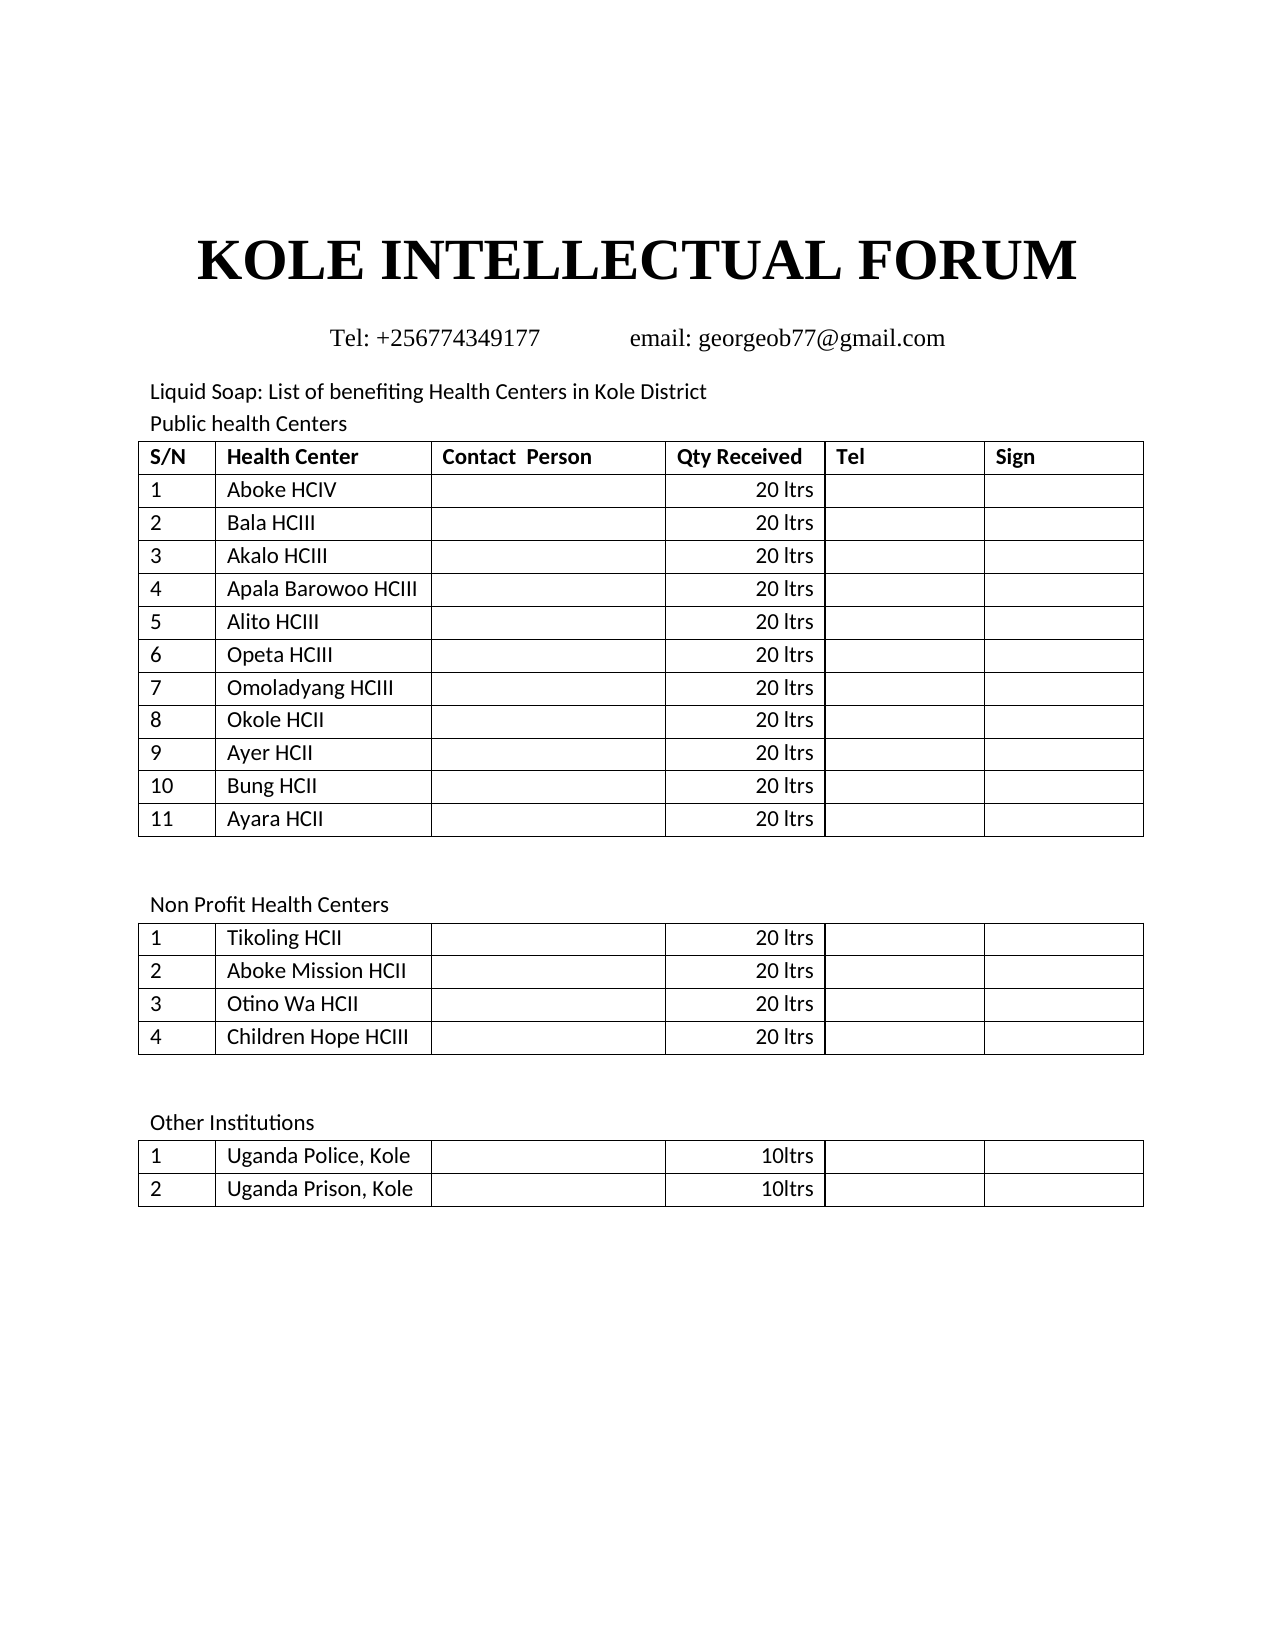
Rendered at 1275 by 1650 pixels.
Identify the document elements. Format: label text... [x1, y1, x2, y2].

table_cell 4 [139, 574, 215, 606]
table_cell [985, 541, 1143, 573]
table_header Uganda Police, Kole [216, 1141, 431, 1173]
table_cell [432, 508, 665, 540]
table_cell Opeta HCIII [216, 640, 431, 672]
table_header 10ltrs [666, 1141, 824, 1173]
text Other Institutions [150, 1108, 1125, 1136]
table_cell Ayara HCII [216, 804, 431, 836]
table_cell [432, 706, 665, 737]
table_cell Apala Barowoo HCIII [216, 574, 431, 606]
table_cell 20 ltrs [666, 771, 824, 803]
table_header 1 [139, 924, 215, 955]
table_cell [985, 804, 1143, 836]
table_cell [432, 1174, 665, 1206]
table_cell [432, 475, 665, 507]
table_cell [985, 640, 1143, 672]
table_header Tikoling HCII [216, 924, 431, 955]
table_cell 20 ltrs [666, 574, 824, 606]
table_cell 10 [139, 771, 215, 803]
table_cell [985, 989, 1143, 1021]
table_cell [432, 541, 665, 573]
table_cell 5 [139, 607, 215, 639]
table_cell 20 ltrs [666, 1022, 824, 1054]
table_cell [985, 1174, 1143, 1206]
table_cell [432, 1022, 665, 1054]
table_header Sign [985, 442, 1143, 474]
table_cell [432, 804, 665, 836]
table_cell [432, 771, 665, 803]
table_cell [432, 607, 665, 639]
table_cell 20 ltrs [666, 640, 824, 672]
table_cell [432, 640, 665, 672]
text Liquid Soap: List of benefiting Health Centers in Kole District [150, 377, 1125, 405]
table_header [826, 1141, 984, 1173]
table_header [432, 1141, 665, 1173]
table_cell 11 [139, 804, 215, 836]
table_cell 3 [139, 541, 215, 573]
table_cell [985, 706, 1143, 737]
table_cell Bung HCII [216, 771, 431, 803]
table_cell [985, 1022, 1143, 1054]
table_cell [826, 1174, 984, 1206]
table_cell Okole HCII [216, 706, 431, 737]
table_cell [826, 508, 984, 540]
table_header [826, 924, 984, 955]
table_cell 6 [139, 640, 215, 672]
table_cell 10ltrs [666, 1174, 824, 1206]
table_cell [826, 989, 984, 1021]
table_cell [432, 956, 665, 988]
table_cell 20 ltrs [666, 475, 824, 507]
table_cell 20 ltrs [666, 739, 824, 770]
table_cell [826, 640, 984, 672]
table_cell [826, 673, 984, 704]
table_header Qty Received [666, 442, 824, 474]
table_cell [826, 541, 984, 573]
table_cell [432, 989, 665, 1021]
table_cell 2 [139, 508, 215, 540]
table_header Health Center [216, 442, 431, 474]
table_cell [985, 739, 1143, 770]
table_cell [432, 574, 665, 606]
table_cell [826, 1022, 984, 1054]
table_cell 3 [139, 989, 215, 1021]
table_cell [985, 574, 1143, 606]
table_cell Uganda Prison, Kole [216, 1174, 431, 1206]
table_cell Alito HCIII [216, 607, 431, 639]
table_header [432, 924, 665, 955]
table_cell 20 ltrs [666, 706, 824, 737]
table_cell [826, 771, 984, 803]
table_cell [826, 607, 984, 639]
text Public health Centers [150, 409, 1125, 437]
table_cell 20 ltrs [666, 989, 824, 1021]
table_cell [826, 574, 984, 606]
table_cell Otino Wa HCII [216, 989, 431, 1021]
table_cell [985, 956, 1143, 988]
table_cell 20 ltrs [666, 541, 824, 573]
table_cell [432, 739, 665, 770]
table_header 20 ltrs [666, 924, 824, 955]
table_cell 20 ltrs [666, 508, 824, 540]
table_cell Children Hope HCIII [216, 1022, 431, 1054]
table_cell Bala HCIII [216, 508, 431, 540]
table_cell Aboke HCIV [216, 475, 431, 507]
table_cell [826, 739, 984, 770]
table_cell Aboke Mission HCII [216, 956, 431, 988]
table_cell Ayer HCII [216, 739, 431, 770]
text Non Profit Health Centers [150, 890, 1125, 918]
table_cell 2 [139, 956, 215, 988]
table_cell Akalo HCIII [216, 541, 431, 573]
table_cell 20 ltrs [666, 804, 824, 836]
table_cell 20 ltrs [666, 607, 824, 639]
table_header [985, 924, 1143, 955]
table_cell 20 ltrs [666, 956, 824, 988]
table_cell [826, 804, 984, 836]
table_cell Omoladyang HCIII [216, 673, 431, 704]
table_cell 8 [139, 706, 215, 737]
text Tel: +256774349177 email: georgeob77@gmail.com [150, 323, 1125, 352]
table_cell [826, 706, 984, 737]
table_cell [432, 673, 665, 704]
table_header 1 [139, 1141, 215, 1173]
table_cell [826, 475, 984, 507]
table_header S/N [139, 442, 215, 474]
table_cell 9 [139, 739, 215, 770]
table_cell [985, 673, 1143, 704]
table_cell 7 [139, 673, 215, 704]
table_cell [985, 475, 1143, 507]
table_header [985, 1141, 1143, 1173]
table_cell 4 [139, 1022, 215, 1054]
table_cell [826, 956, 984, 988]
table_header Tel [826, 442, 984, 474]
table_header Contact Person [432, 442, 665, 474]
table_cell 2 [139, 1174, 215, 1206]
table_cell [985, 508, 1143, 540]
text KOLE INTELLECTUAL FORUM [150, 225, 1125, 292]
table_cell 1 [139, 475, 215, 507]
table_cell 20 ltrs [666, 673, 824, 704]
table_cell [985, 607, 1143, 639]
table_cell [985, 771, 1143, 803]
